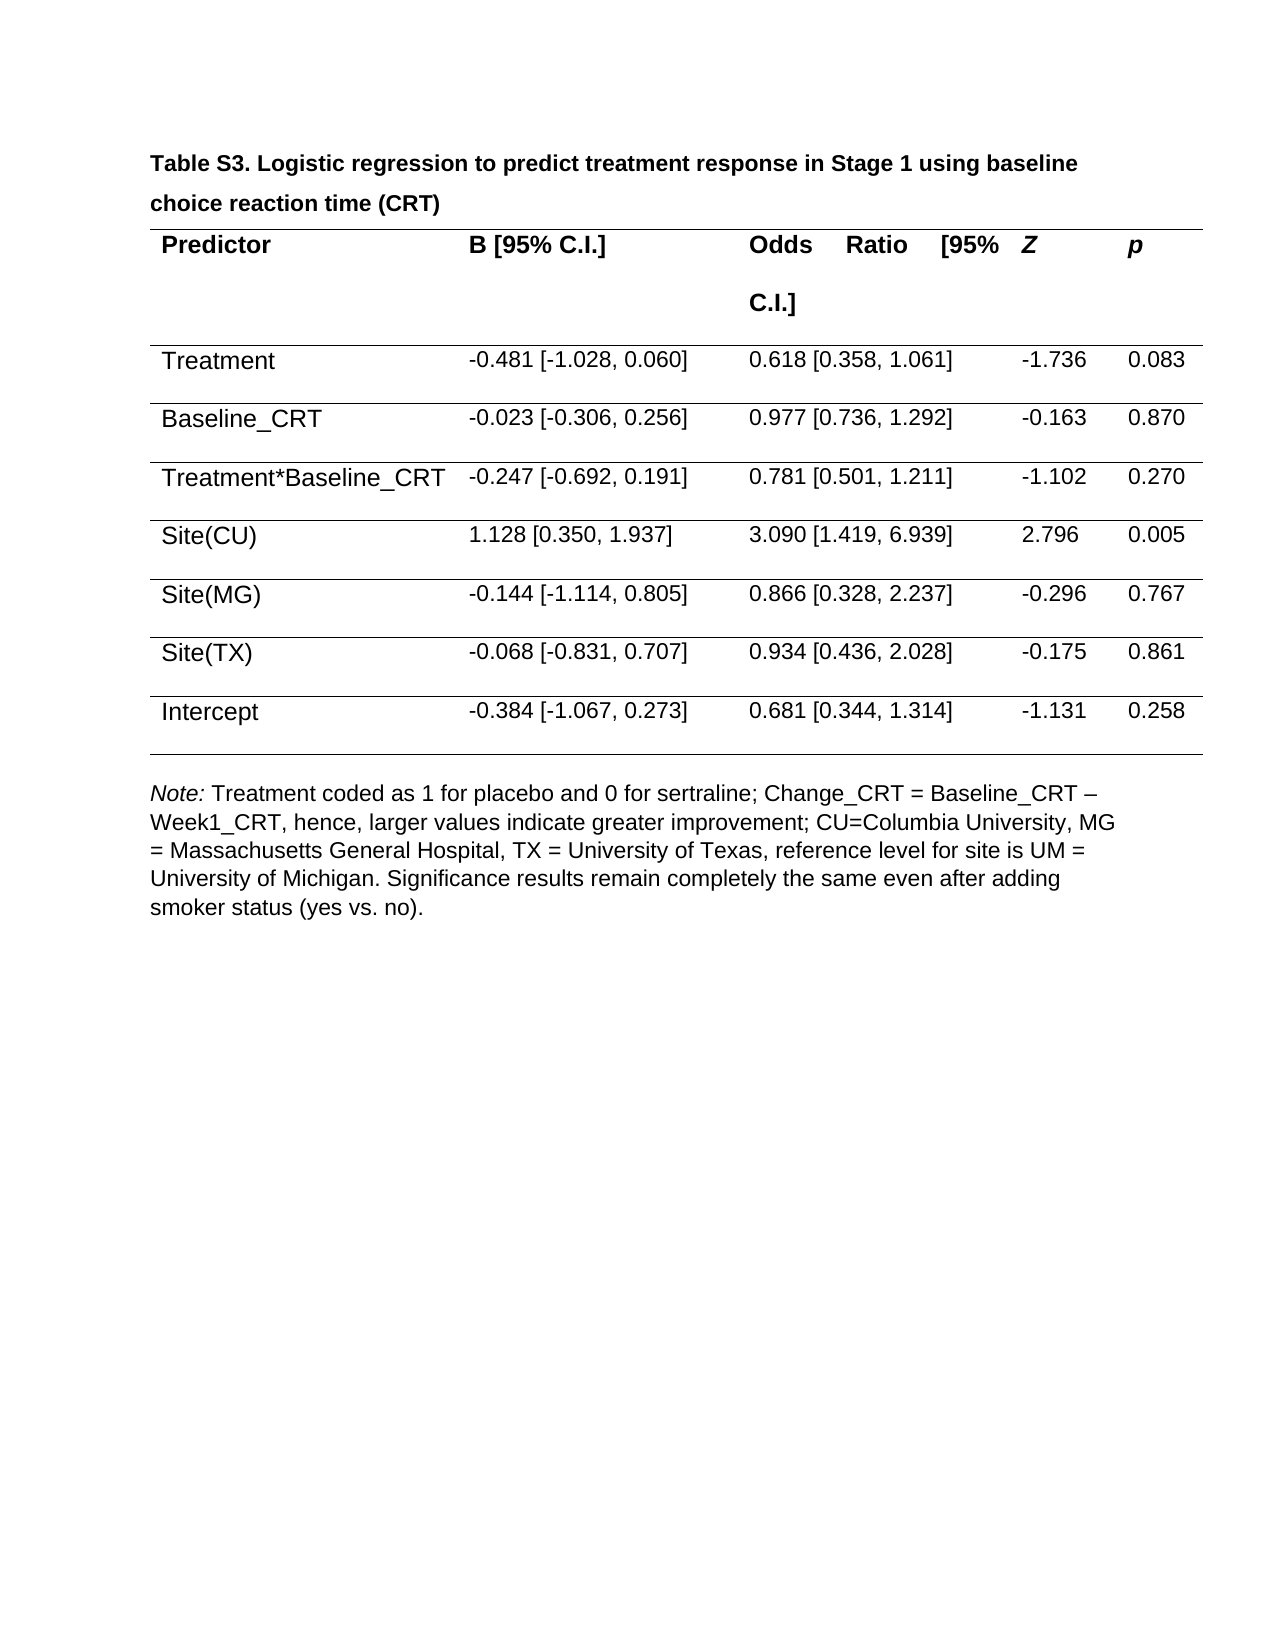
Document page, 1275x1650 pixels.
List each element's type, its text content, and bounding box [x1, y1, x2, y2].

table_cell 0.258 [1117, 697, 1202, 754]
table_header Odds Ratio [95% C.I.] [738, 230, 1010, 345]
table_cell 0.934 [0.436, 2.028] [738, 638, 1010, 696]
text Note: Treatment coded as 1 for placebo and 0 for sertraline; Change_CRT = Baseline_CRT – Week1_CRT, hence, larger values indicate greater improvement; CU=Columbia University, MG = Massachusetts General Hospital, TX = University of Texas, reference level for site is UM = University of Michigan. Significance results remain completely the same even after adding smoker status (yes vs. no). [150, 780, 1125, 920]
table_header Z [1010, 230, 1117, 345]
table_header B [95% C.I.] [458, 230, 738, 345]
table_cell -0.296 [1010, 580, 1117, 637]
table_cell -0.023 [-0.306, 0.256] [458, 404, 738, 462]
table_cell -1.131 [1010, 697, 1117, 754]
table_cell 0.861 [1117, 638, 1202, 696]
table_cell Site(MG) [150, 580, 457, 637]
table_header p [1117, 230, 1202, 345]
table_cell -0.163 [1010, 404, 1117, 462]
text Table S3. Logistic regression to predict treatment response in Stage 1 using baseline choice reaction time (CRT) [150, 150, 1125, 216]
table_cell 0.005 [1117, 521, 1202, 579]
table_cell 0.866 [0.328, 2.237] [738, 580, 1010, 637]
table_cell 0.681 [0.344, 1.314] [738, 697, 1010, 754]
table_cell -1.736 [1010, 346, 1117, 403]
table_cell 0.618 [0.358, 1.061] [738, 346, 1010, 403]
table_cell Intercept [150, 697, 457, 754]
table_cell 0.870 [1117, 404, 1202, 462]
table_cell -0.144 [-1.114, 0.805] [458, 580, 738, 637]
table_cell 1.128 [0.350, 1.937] [458, 521, 738, 579]
table_cell Site(TX) [150, 638, 457, 696]
table_cell 0.781 [0.501, 1.211] [738, 463, 1010, 520]
table_cell -0.068 [-0.831, 0.707] [458, 638, 738, 696]
table_cell 0.083 [1117, 346, 1202, 403]
table_cell -0.175 [1010, 638, 1117, 696]
table_cell Baseline_CRT [150, 404, 457, 462]
table_cell 2.796 [1010, 521, 1117, 579]
table_cell -0.247 [-0.692, 0.191] [458, 463, 738, 520]
table_cell -0.481 [-1.028, 0.060] [458, 346, 738, 403]
table_cell 0.767 [1117, 580, 1202, 637]
table_cell 0.270 [1117, 463, 1202, 520]
table_cell Site(CU) [150, 521, 457, 579]
table_cell -0.384 [-1.067, 0.273] [458, 697, 738, 754]
table_cell Treatment*Baseline_CRT [150, 463, 457, 520]
table_cell 3.090 [1.419, 6.939] [738, 521, 1010, 579]
table_header Predictor [150, 230, 457, 345]
table_cell 0.977 [0.736, 1.292] [738, 404, 1010, 462]
table_cell -1.102 [1010, 463, 1117, 520]
table_cell Treatment [150, 346, 457, 403]
